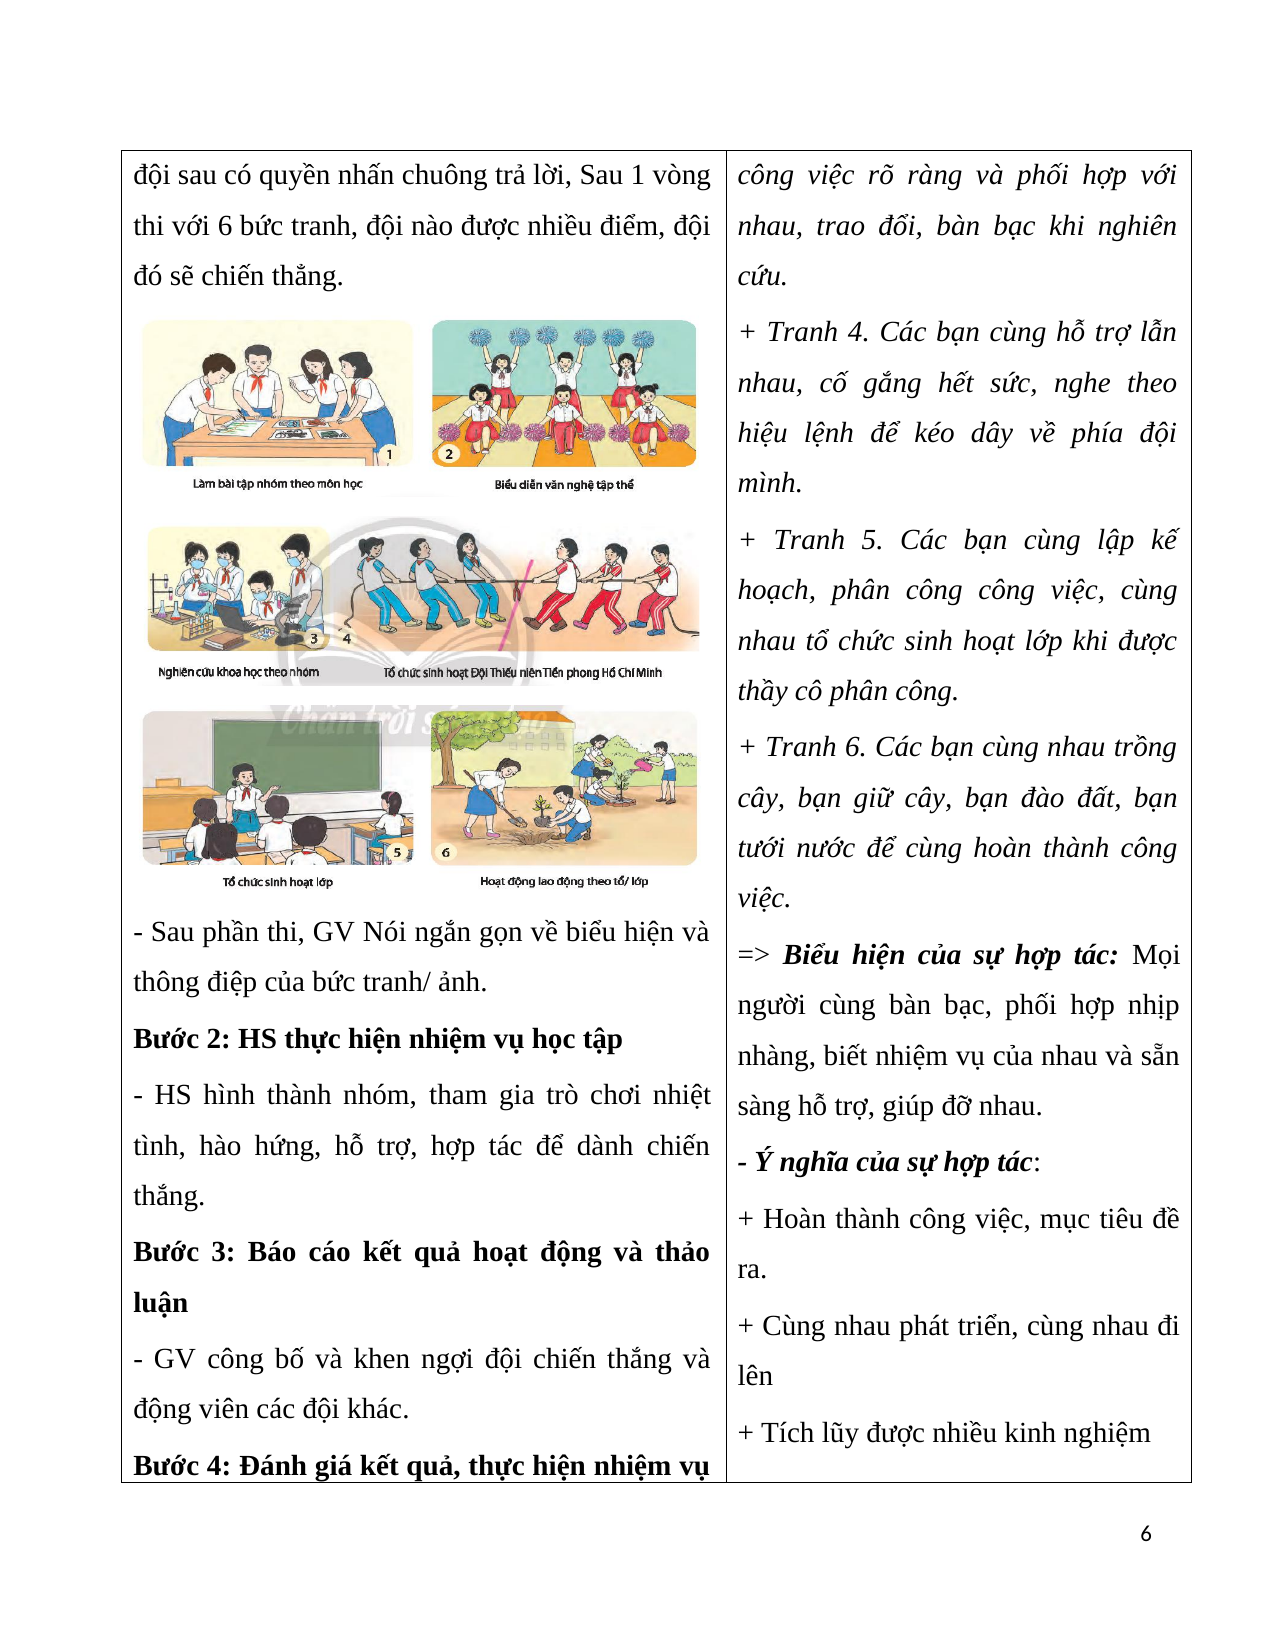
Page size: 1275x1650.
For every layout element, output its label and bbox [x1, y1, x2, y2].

table_cell [727, 151, 1191, 1482]
table_cell [122, 151, 726, 1482]
picture [133, 705, 702, 894]
picture [133, 516, 700, 686]
picture [133, 314, 700, 497]
